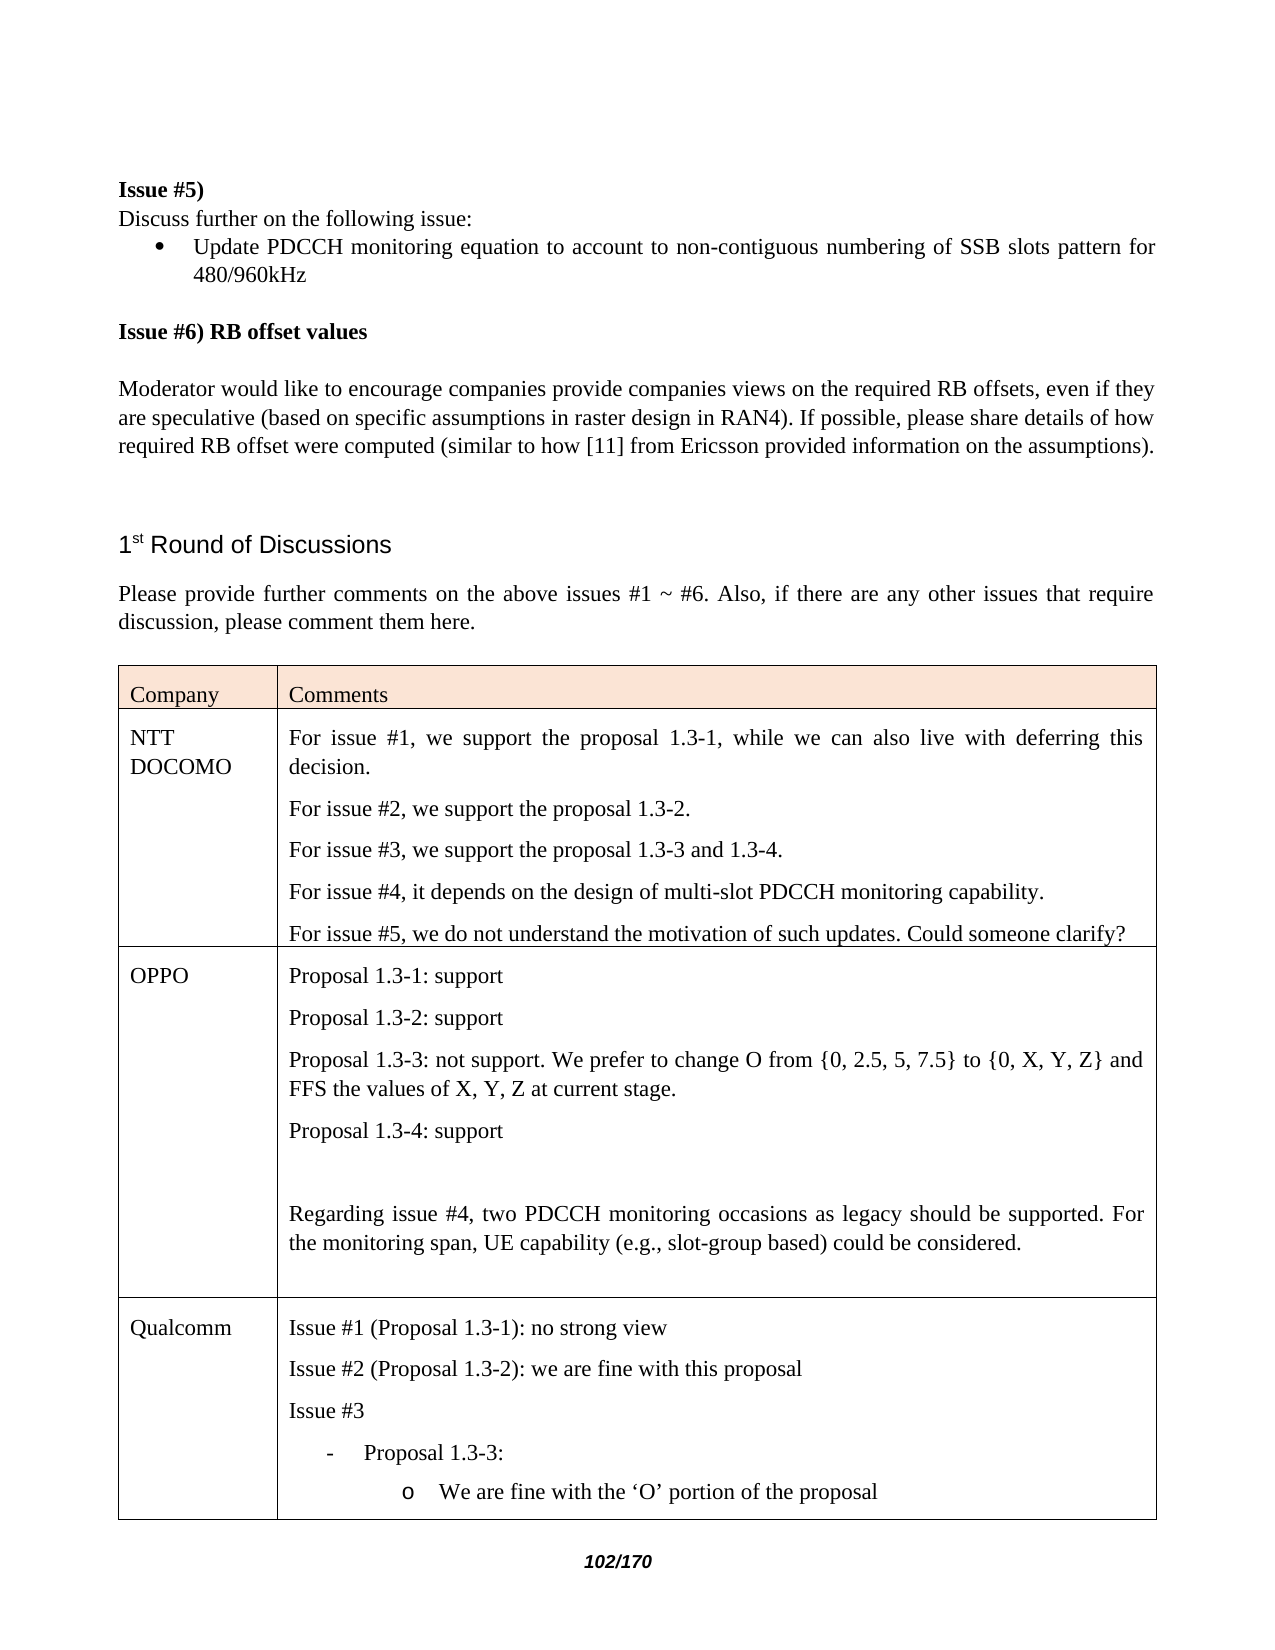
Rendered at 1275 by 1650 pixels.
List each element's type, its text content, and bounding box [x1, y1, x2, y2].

text Discuss further on the following issue: [118, 204, 1157, 231]
list Update PDCCH monitoring equation to account to non-contiguous numbering of SSB slots pattern for 480/960kHz [156, 233, 1157, 288]
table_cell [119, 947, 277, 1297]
text Issue #6) RB offset values [118, 318, 1157, 345]
text Moderator would like to encourage companies provide companies views on the required RB offsets, even if they are speculative (based on specific assumptions in raster design in RAN4). If possible, please share details of how required RB offset were computed (similar to how [11] from Ericsson provided information on the assumptions). [118, 375, 1157, 458]
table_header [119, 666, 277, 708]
text Issue #5) [118, 176, 1157, 202]
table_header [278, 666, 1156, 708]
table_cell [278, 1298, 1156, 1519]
subtitle 1st Round of Discussions [118, 530, 1157, 559]
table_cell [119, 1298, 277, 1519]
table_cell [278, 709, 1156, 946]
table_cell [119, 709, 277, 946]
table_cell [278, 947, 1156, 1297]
text Please provide further comments on the above issues #1 ~ #6. Also, if there are any other issues that require discussion, please comment them here. [118, 580, 1157, 634]
